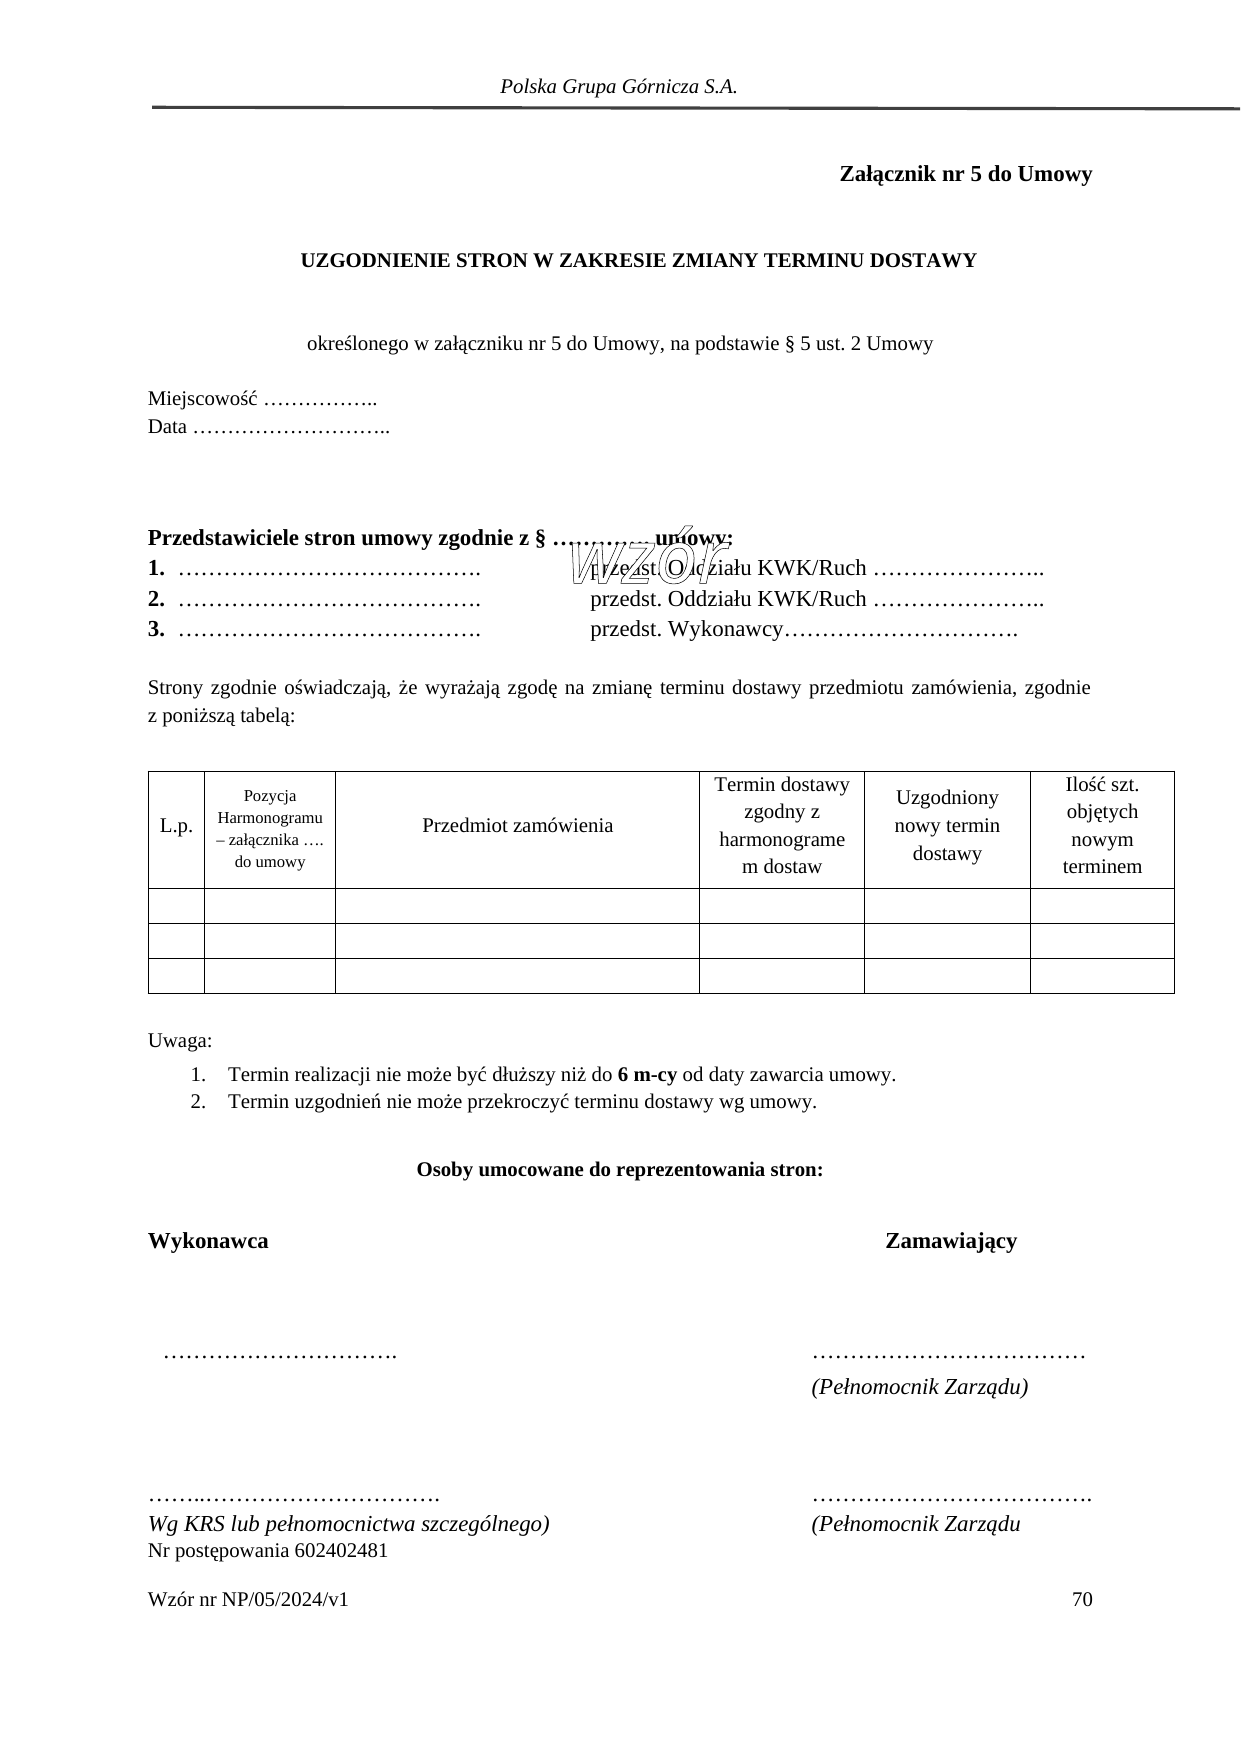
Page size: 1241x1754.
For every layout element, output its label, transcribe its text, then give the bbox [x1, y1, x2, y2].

table_header Przedmiot zamówienia [336, 772, 699, 888]
table_cell [700, 924, 864, 958]
table_cell [336, 959, 699, 993]
list …………………………………. przedst. Oddziału KWK/Ruch ………………….. [148, 584, 1093, 611]
table_cell [205, 959, 335, 993]
table_header Pozycja Harmonogramu – załącznika …. do umowy [205, 772, 335, 888]
table_cell [1031, 889, 1174, 923]
table_header Ilość szt. objętych nowym terminem [1031, 772, 1174, 888]
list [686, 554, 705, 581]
table_header L.p. [149, 772, 204, 888]
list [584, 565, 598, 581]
table_cell [700, 959, 864, 993]
text Wykonawca Zamawiający [148, 1227, 1093, 1254]
table_cell [205, 924, 335, 958]
text Wg KRS lub pełnomocnictwa szczególnego) (Pełnomocnik Zarządu [148, 1510, 1093, 1536]
text Osoby umocowane do reprezentowania stron: [148, 1157, 1093, 1181]
list …………………………………. przedst. Oddziału KWK/Ruch ………………….. [148, 554, 573, 581]
table_cell [336, 889, 699, 923]
list Termin realizacji nie może być dłuższy niż do 6 m-cy od daty zawarcia umowy. [190, 1062, 1093, 1086]
text Uwaga: [148, 1028, 1093, 1052]
table_cell [700, 889, 864, 923]
table_header Uzgodniony nowy termin dostawy [865, 772, 1030, 888]
text Strony zgodnie oświadczają, że wyrażają zgodę na zmianę terminu dostawy przedmiotu zamówienia, zgodnie z poniższą tabelą: [148, 675, 1093, 727]
table_cell [149, 889, 204, 923]
text Przedstawiciele stron umowy zgodnie z § …………. umowy: [148, 524, 1093, 551]
table_cell [865, 889, 1030, 923]
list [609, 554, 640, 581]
table_cell [149, 924, 204, 958]
table_cell [336, 924, 699, 958]
list Termin uzgodnień nie może przekroczyć terminu dostawy wg umowy. [190, 1089, 1093, 1113]
list …………………………………. przedst. Oddziału KWK/Ruch ………………….. [708, 554, 1093, 581]
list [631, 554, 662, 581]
table_cell [149, 959, 204, 993]
text ……..…………………………. ………………………………. [148, 1480, 1093, 1506]
list …………………………………. przedst. Wykonawcy…………………………. [148, 615, 1093, 641]
text (Pełnomocnik Zarządu) [738, 1373, 1093, 1399]
table_cell [865, 959, 1030, 993]
text …………………………. ……………………………… [88, 1337, 1093, 1363]
table_cell [1031, 959, 1174, 993]
table_cell [205, 889, 335, 923]
table_cell [865, 924, 1030, 958]
text Załącznik nr 5 do Umowy [148, 160, 1093, 186]
text UZGODNIENIE STRON W ZAKRESIE ZMIANY TERMINU DOSTAWY [185, 248, 1093, 272]
text Miejscowość …………….. [148, 386, 1093, 410]
table_header Termin dostawy zgodny z harmonogramem dostaw [700, 772, 864, 888]
text określonego w załączniku nr 5 do Umowy, na podstawie § 5 ust. 2 Umowy [148, 331, 1093, 355]
text Data ……………………….. [148, 414, 1093, 438]
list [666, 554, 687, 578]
table_cell [1031, 924, 1174, 958]
